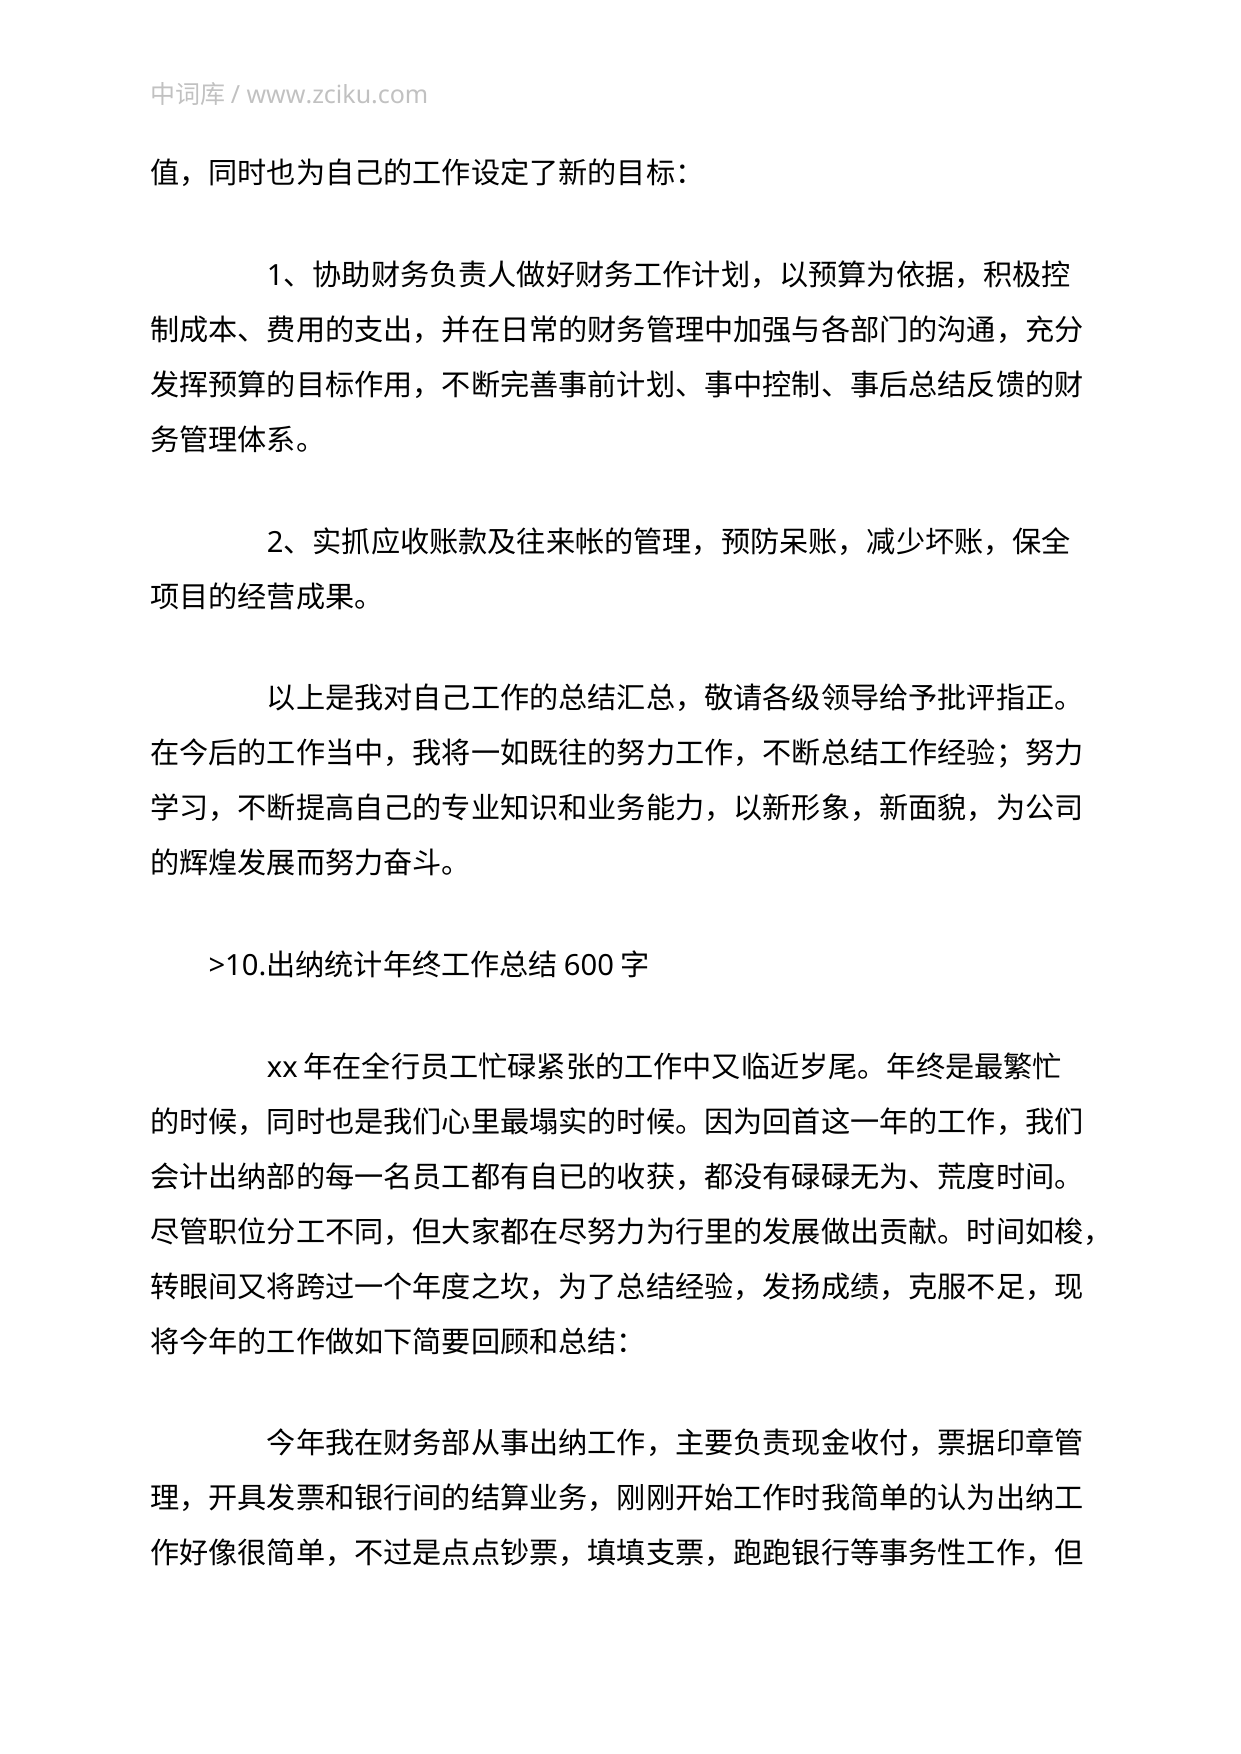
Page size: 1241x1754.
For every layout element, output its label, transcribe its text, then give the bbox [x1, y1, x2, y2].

text >10.出纳统计年终工作总结600字 [150, 942, 1090, 984]
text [150, 1420, 1090, 1572]
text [150, 150, 1090, 192]
text xx年在全行员工忙碌紧张的工作中又临近岁尾。年终是最繁忙的时候，同时也是我们心里最塌实的时候。因为回首这一年的工作，我们会计出纳部的每一名员工都有自已的收获，都没有碌碌无为、荒度时间。尽管职位分工不同，但大家都在尽努力为行里的发展做出贡献。时间如梭，转眼间又将跨过一个年度之坎，为了总结经验，发扬成绩，克服不足，现将今年的工作做如下简要回顾和总结： [150, 1043, 1090, 1360]
text 以上是我对自己工作的总结汇总，敬请各级领导给予批评指正。在今后的工作当中，我将一如既往的努力工作，不断总结工作经验；努力学习，不断提高自己的专业知识和业务能力，以新形象，新面貌，为公司的辉煌发展而努力奋斗。 [150, 675, 1090, 882]
text 1、协助财务负责人做好财务工作计划，以预算为依据，积极控制成本、费用的支出，并在日常的财务管理中加强与各部门的沟通，充分发挥预算的目标作用，不断完善事前计划、事中控制、事后总结反馈的财务管理体系。 [150, 252, 1090, 459]
text 2、实抓应收账款及往来帐的管理，预防呆账，减少坏账，保全项目的经营成果。 [150, 518, 1090, 616]
